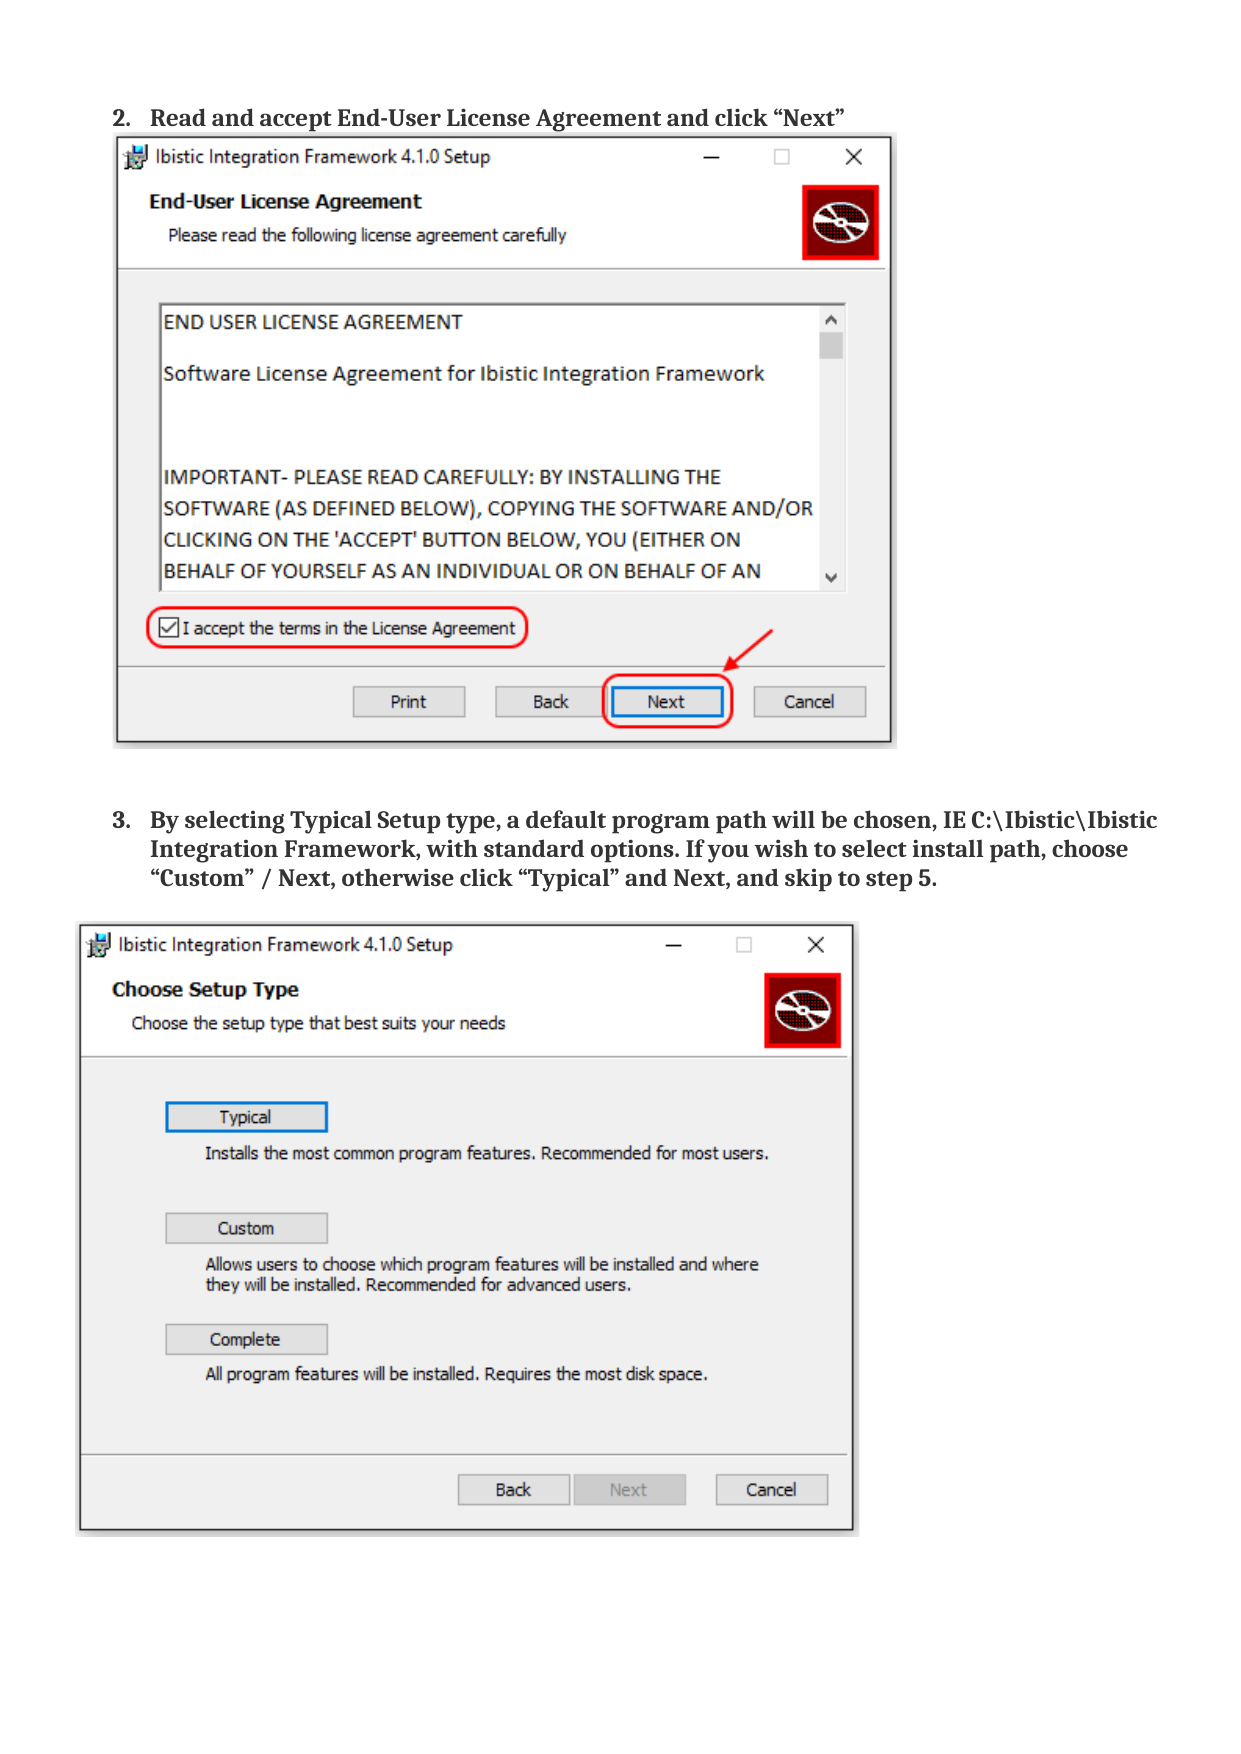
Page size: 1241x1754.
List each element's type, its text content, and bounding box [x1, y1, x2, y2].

picture [75, 921, 860, 1537]
list Read and accept End-User License Agreement and click “Next” [112, 104, 1165, 132]
list By selecting Typical Setup type, a default program path will be chosen, IE C:\Ibistic\Ibistic Integration Framework, with standard options. If you wish to select install path, choose “Custom” / Next, otherwise click “Typical” and Next, and skip to step 5. [112, 806, 1165, 892]
picture [112, 132, 898, 749]
